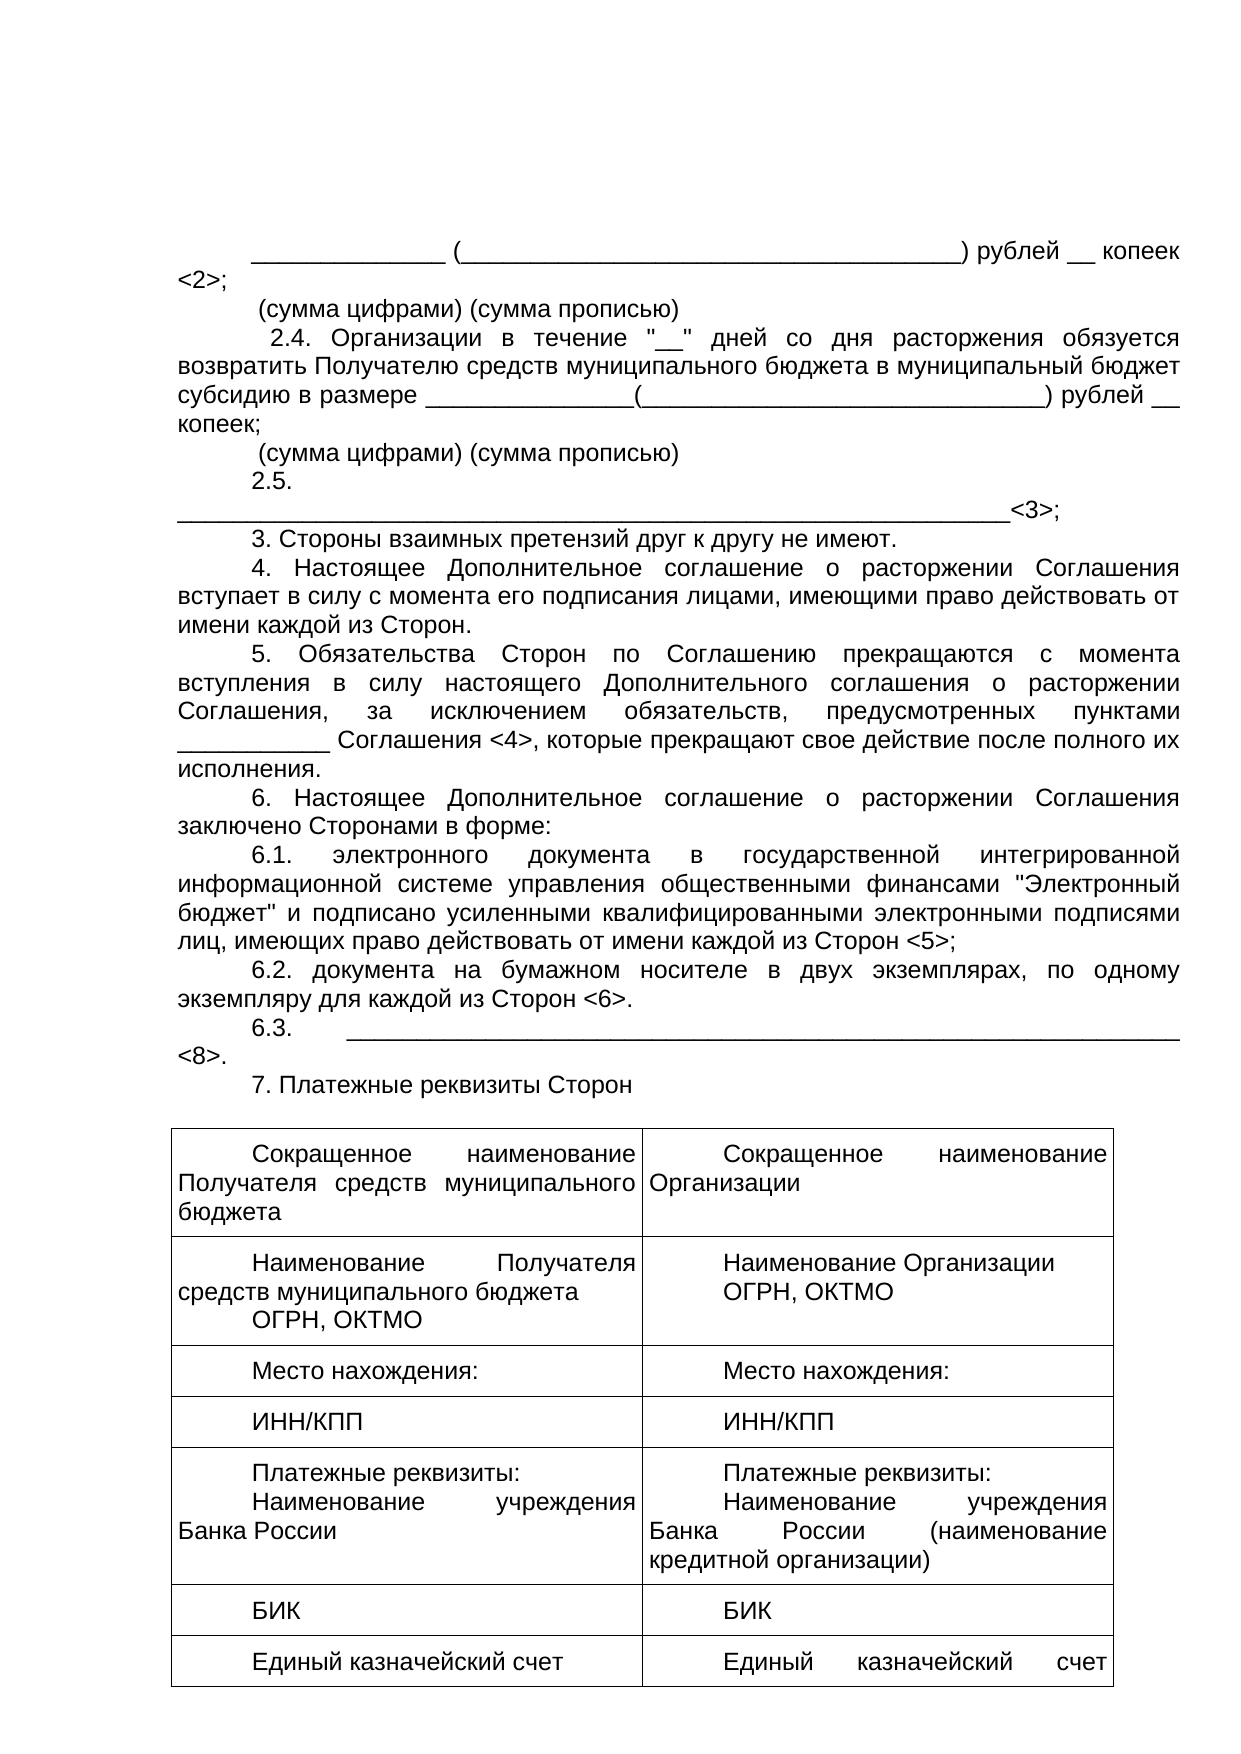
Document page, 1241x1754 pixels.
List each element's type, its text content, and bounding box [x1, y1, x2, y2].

text 6. Настоящее Дополнительное соглашение о расторжении Соглашения заключено Сторонами в форме: [177, 782, 1181, 840]
text ______________ (____________________________________) рублей __ копеек <2>; [177, 236, 1181, 294]
table_cell Наименование Получателя средств муниципального бюджета ОГРН, ОКТМО [172, 1237, 642, 1344]
table_cell Платежные реквизиты: Наименование учреждения Банка России (наименование кредитной организации) [643, 1448, 1113, 1584]
text 3. Стороны взаимных претензий друг к другу не имеют. [177, 524, 1181, 552]
text 6.1. электронного документа в государственной интегрированной информационной системе управления общественными финансами "Электронный бюджет" и подписано усиленными квалифицированными электронными подписями лиц, имеющих право действовать от имени каждой из Сторон <5>; [177, 840, 1181, 955]
text 6.2. документа на бумажном носителе в двух экземплярах, по одному экземпляру для каждой из Сторон <6>. [177, 955, 1181, 1012]
table_cell Место нахождения: [643, 1346, 1113, 1396]
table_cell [643, 1636, 1113, 1686]
text 6.3. ____________________________________________________________ <8>. [177, 1012, 1181, 1070]
table_cell Наименование Организации ОГРН, ОКТМО [643, 1237, 1113, 1344]
text (сумма цифрами) (сумма прописью) [177, 294, 1181, 322]
table_header Сокращенное наименование Организации [643, 1129, 1113, 1236]
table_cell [172, 1636, 642, 1686]
table_cell ИНН/КПП [172, 1397, 642, 1447]
text 2.4. Организации в течение "__" дней со дня расторжения обязуется возвратить Получателю средств муниципального бюджета в муниципальный бюджет субсидию в размере _______________(_____________________________) рублей __ копеек; [177, 322, 1181, 437]
text 5. Обязательства Сторон по Соглашению прекращаются с момента вступления в силу настоящего Дополнительного соглашения о расторжении Соглашения, за исключением обязательств, предусмотренных пунктами ___________ Соглашения <4>, которые прекращают свое действие после полного их исполнения. [177, 639, 1181, 782]
table_cell Место нахождения: [172, 1346, 642, 1396]
table_cell БИК [643, 1585, 1113, 1635]
text 7. Платежные реквизиты Сторон [177, 1070, 1181, 1099]
table_cell ИНН/КПП [643, 1397, 1113, 1447]
table_cell Платежные реквизиты: Наименование учреждения Банка России [172, 1448, 642, 1584]
table_cell БИК [172, 1585, 642, 1635]
text 4. Настоящее Дополнительное соглашение о расторжении Соглашения вступает в силу с момента его подписания лицами, имеющими право действовать от имени каждой из Сторон. [177, 552, 1181, 639]
text (сумма цифрами) (сумма прописью) [177, 437, 1181, 466]
table_header Сокращенное наименование Получателя средств муниципального бюджета [172, 1129, 642, 1236]
text 2.5. ____________________________________________________________<3>; [177, 466, 1181, 524]
